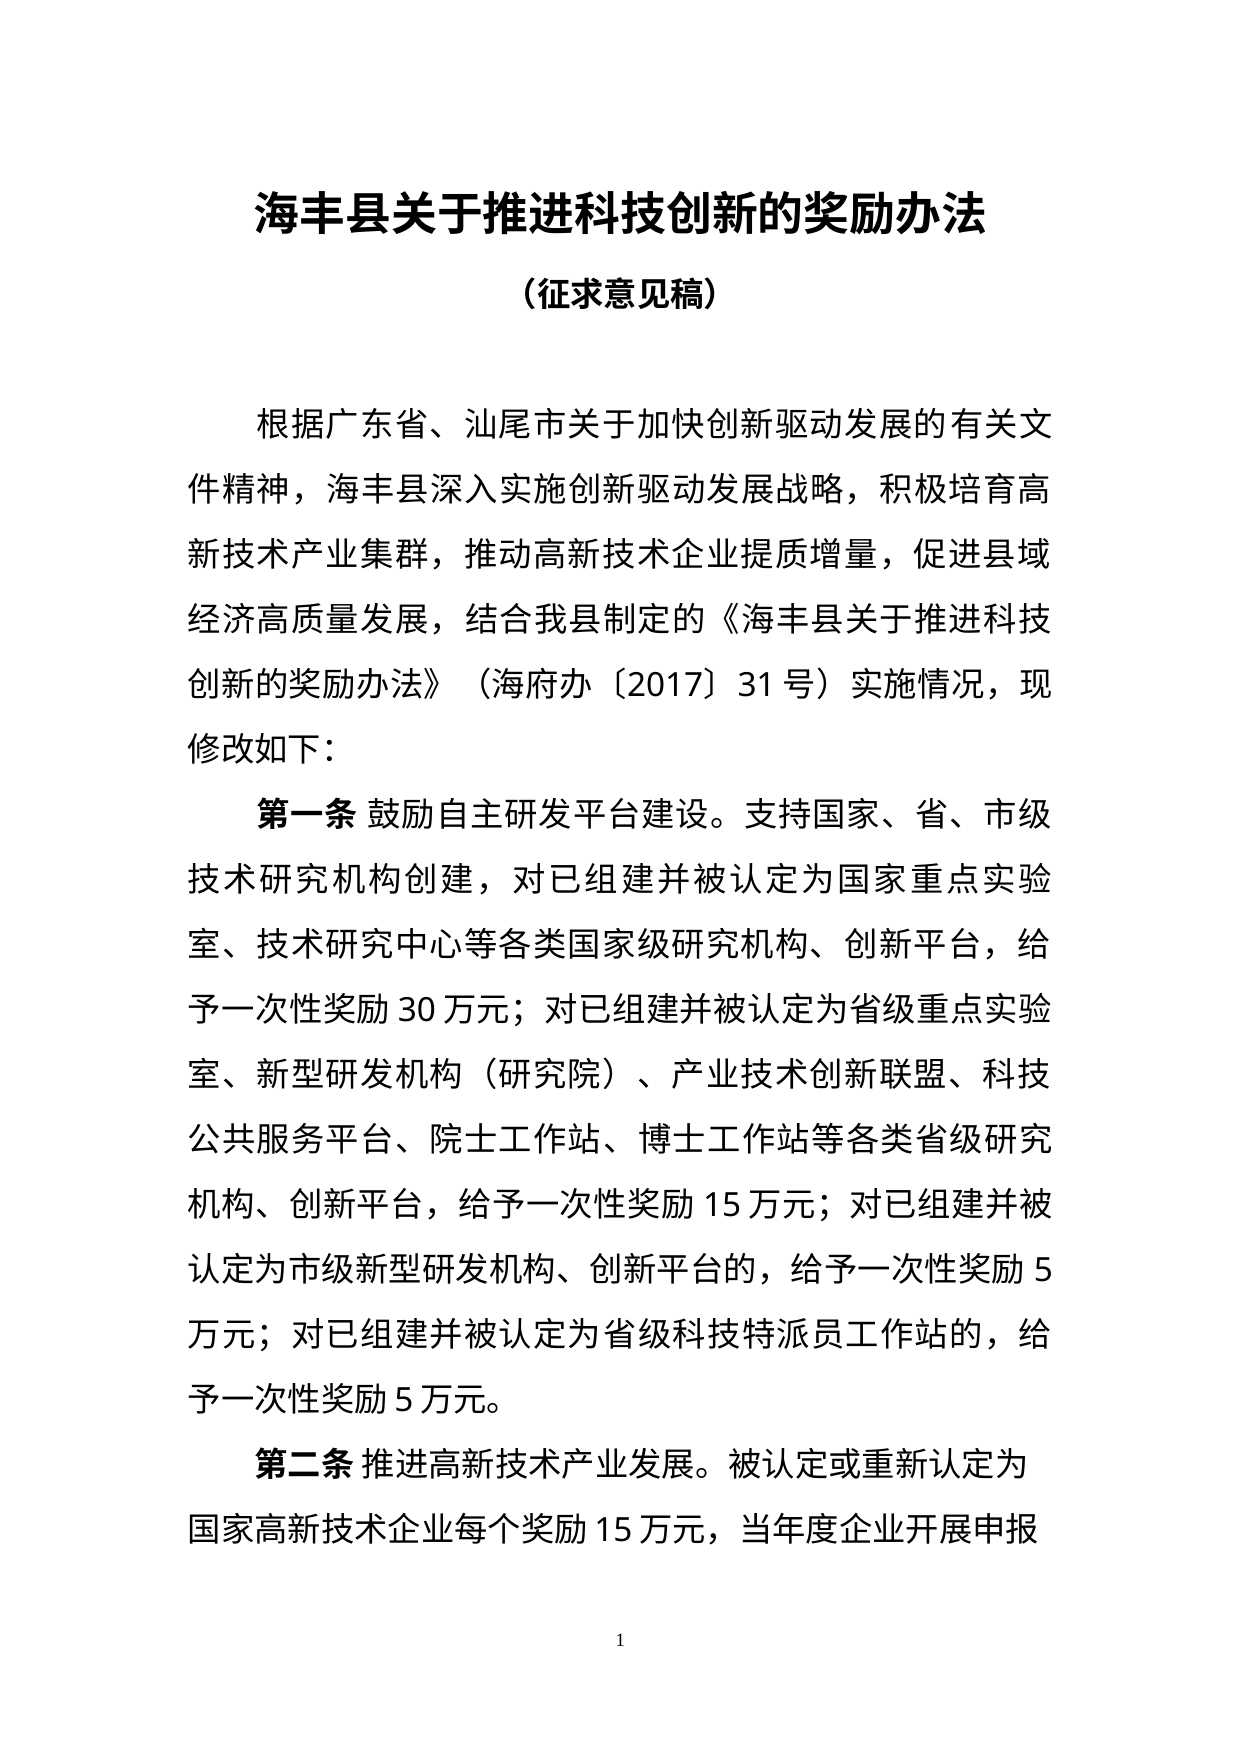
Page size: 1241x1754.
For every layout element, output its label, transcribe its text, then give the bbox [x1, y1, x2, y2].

text （征求意见稿） [187, 259, 1053, 324]
text 海丰县关于推进科技创新的奖励办法 [187, 162, 1053, 259]
text 根据广东省、汕尾市关于加快创新驱动发展的有关文件精神，海丰县深入实施创新驱动发展战略，积极培育高新技术产业集群，推动高新技术企业提质增量，促进县域经济高质量发展，结合我县制定的《海丰县关于推进科技创新的奖励办法》（海府办〔2017〕31号）实施情况，现修改如下： [187, 389, 1053, 779]
text 第一条 鼓励自主研发平台建设。支持国家、省、市级技术研究机构创建，对已组建并被认定为国家重点实验室、技术研究中心等各类国家级研究机构、创新平台，给予一次性奖励30万元；对已组建并被认定为省级重点实验室、新型研发机构（研究院）、产业技术创新联盟、科技公共服务平台、院士工作站、博士工作站等各类省级研究机构、创新平台，给予一次性奖励15万元；对已组建并被认定为市级新型研发机构、创新平台的，给予一次性奖励5万元；对已组建并被认定为省级科技特派员工作站的，给予一次性奖励5万元。 [187, 779, 1053, 1429]
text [187, 1429, 1053, 1559]
